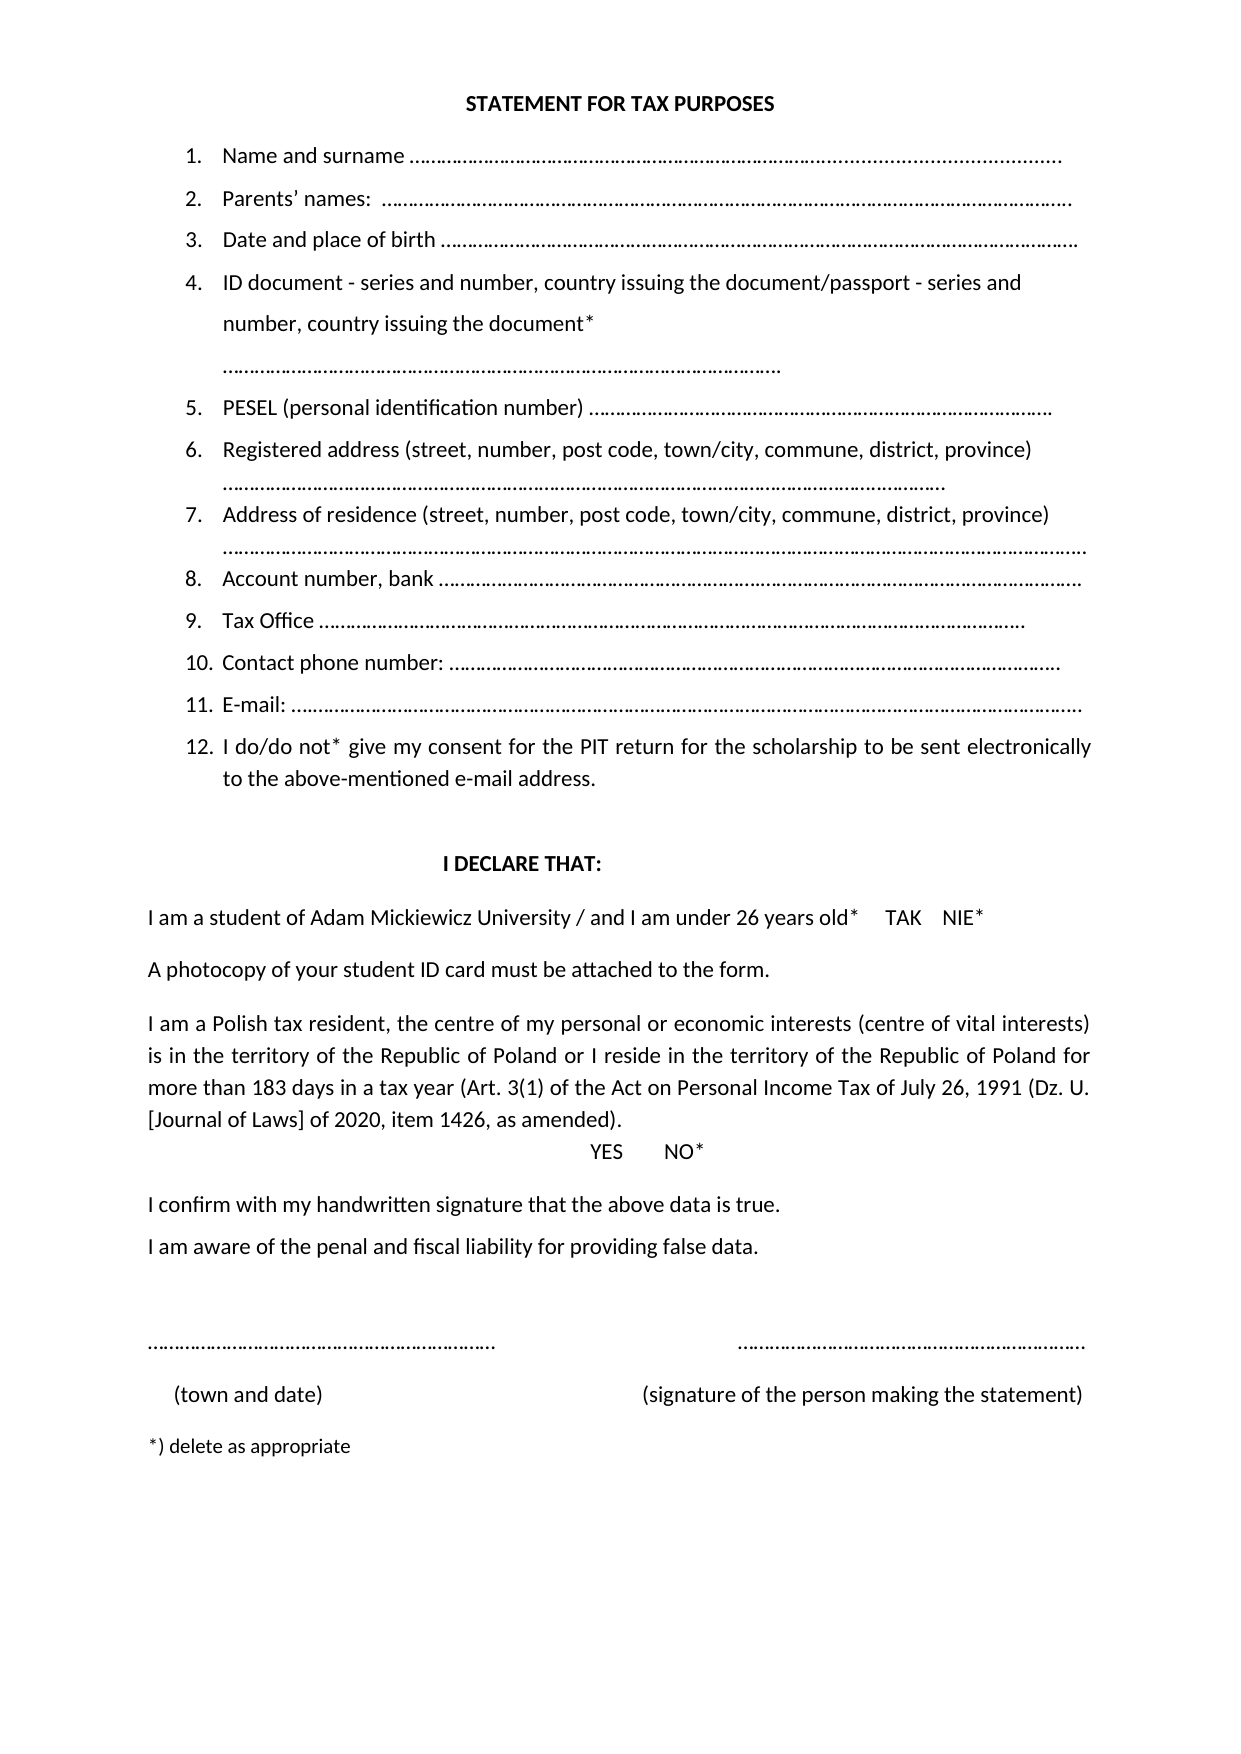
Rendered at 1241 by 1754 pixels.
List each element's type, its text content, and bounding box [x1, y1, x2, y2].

list Name and surname …………………………………………………………………….......................................... [185, 142, 1093, 170]
text (town and date) (signature of the person making the statement) [148, 1380, 1093, 1408]
text ………………………………………………………… ………………………………………………………… [148, 1327, 1093, 1355]
list Tax Office …………………………………………………………………………………………………………………….. [185, 606, 1093, 634]
list Date and place of birth …………………………………………………………………………………………………………. [185, 226, 1093, 254]
text *) delete as appropriate [148, 1433, 1093, 1459]
text I am a student of Adam Mickiewicz University / and I am under 26 years old* TAK NIE* [148, 903, 1093, 931]
list Registered address (street, number, post code, town/city, commune, district, province) ……………………………………………………………………………………………………………..………… [185, 436, 1093, 496]
text I am aware of the penal and fiscal liability for providing false data. [148, 1232, 1093, 1260]
list I do/do not* give my consent for the PIT return for the scholarship to be sent electronically to the above-mentioned e-mail address. [185, 732, 1093, 792]
text I DECLARE THAT: [148, 849, 1093, 878]
text A photocopy of your student ID card must be attached to the form. [148, 956, 1093, 984]
text STATEMENT FOR TAX PURPOSES [148, 89, 1093, 117]
list Contact phone number: …………………………………………………………………………………………………….. [185, 648, 1093, 676]
list Account number, bank …………………………………………………….……………………………………………………. [185, 564, 1093, 592]
list Parents’ names: ………………………………………………………………………………………………………………….. [185, 184, 1093, 212]
list E-mail: ….……………………………………………………………………………………………………………………………….. [185, 690, 1093, 718]
text I am a Polish tax resident, the centre of my personal or economic interests (centre of vital interests) is in the territory of the Republic of Poland or I reside in the territory of the Republic of Poland for more than 183 days in a tax year (Art. 3(1) of the Act on Personal Income Tax of July 26, 1991 (Dz. U. [Journal of Laws] of 2020, item 1426, as amended). YES NO* [148, 1009, 1093, 1165]
list Address of residence (street, number, post code, town/city, commune, district, province) ……………………………………………………………………………………………………………………………………………….. [185, 500, 1093, 560]
text I confirm with my handwritten signature that the above data is true. [148, 1190, 1093, 1218]
list PESEL (personal identification number) ……………………………………………………………………………. [185, 393, 1093, 422]
list ID document - series and number, country issuing the document/passport - series and number, country issuing the document* ……………………………………………………………………………………………. [185, 268, 1093, 379]
